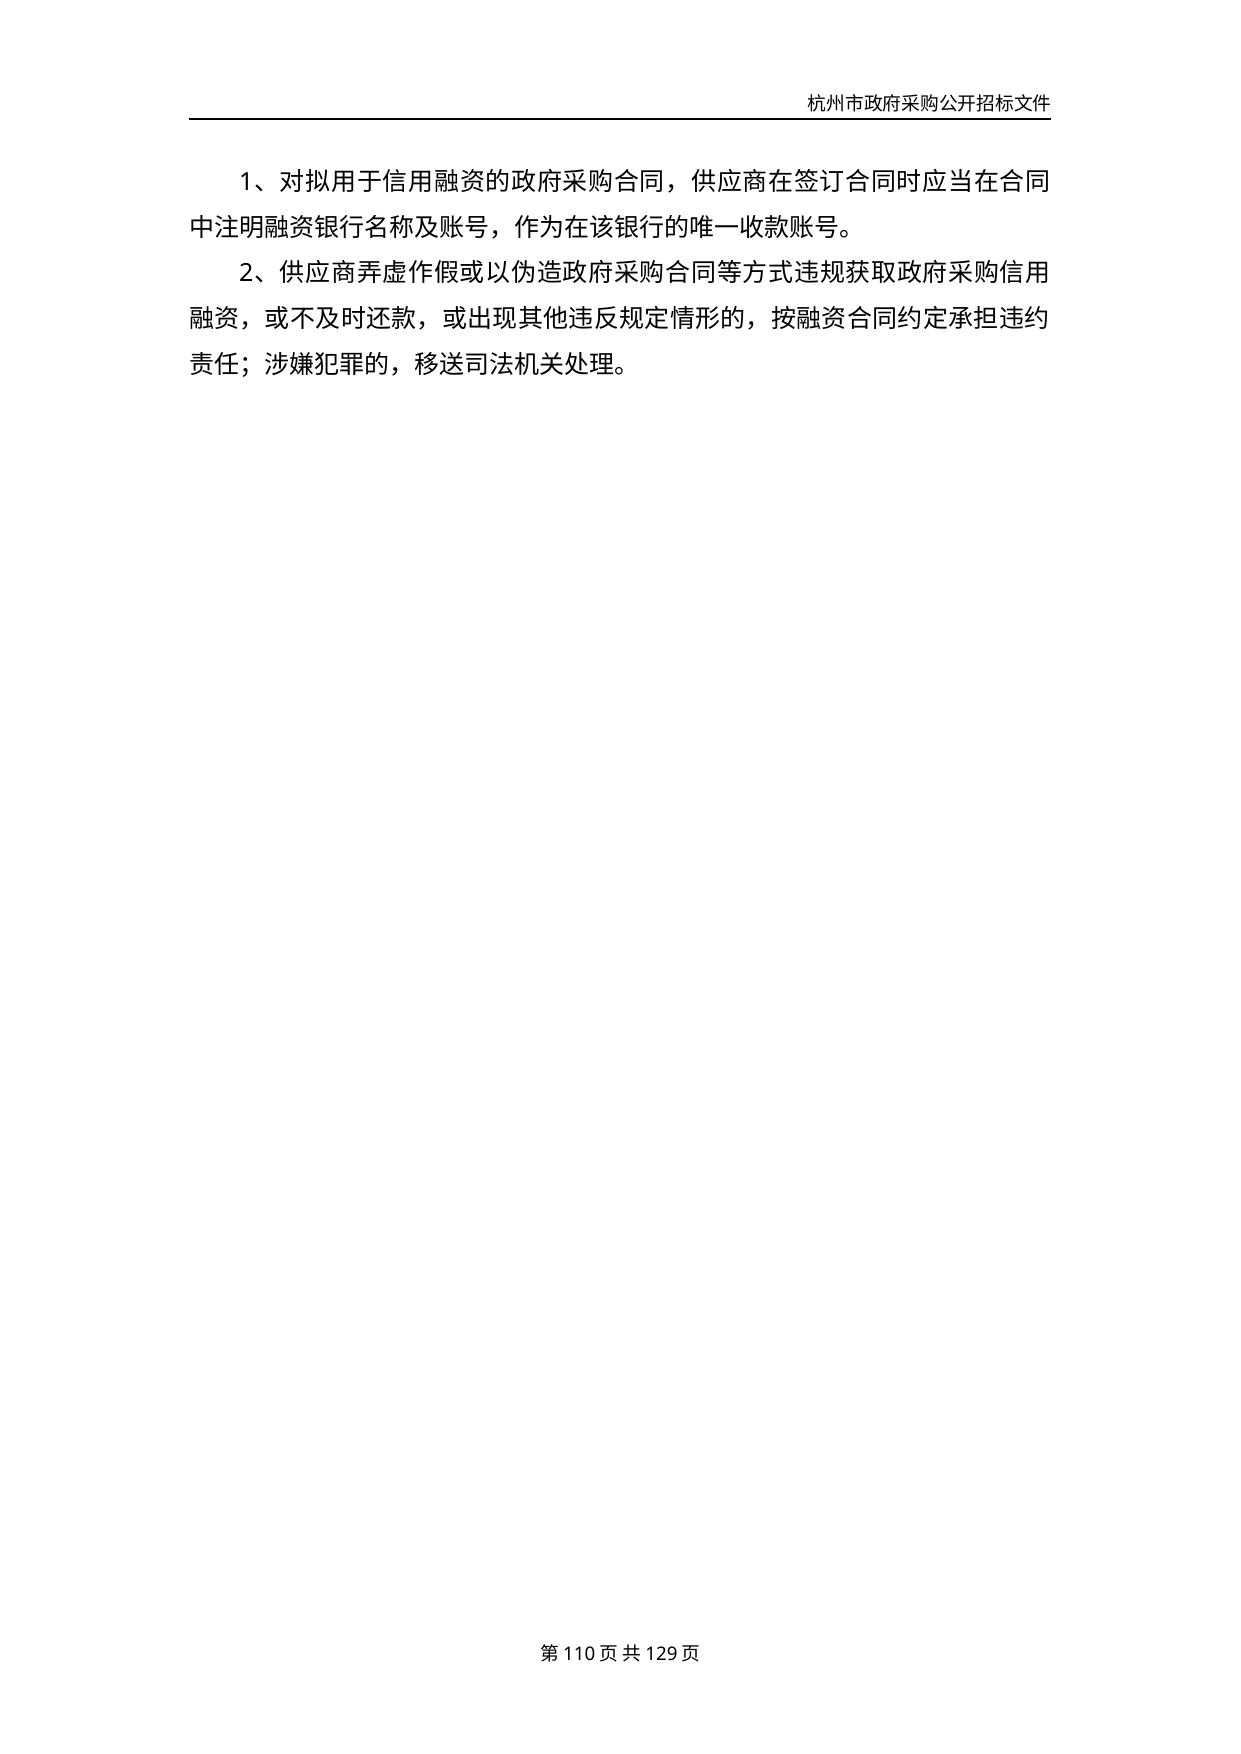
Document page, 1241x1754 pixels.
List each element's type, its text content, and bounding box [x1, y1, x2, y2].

text 1、对拟用于信用融资的政府采购合同，供应商在签订合同时应当在合同中注明融资银行名称及账号，作为在该银行的唯一收款账号。 [189, 153, 1051, 245]
text 2、供应商弄虚作假或以伪造政府采购合同等方式违规获取政府采购信用融资，或不及时还款，或出现其他违反规定情形的，按融资合同约定承担违约责任；涉嫌犯罪的，移送司法机关处理。 [189, 245, 1051, 383]
